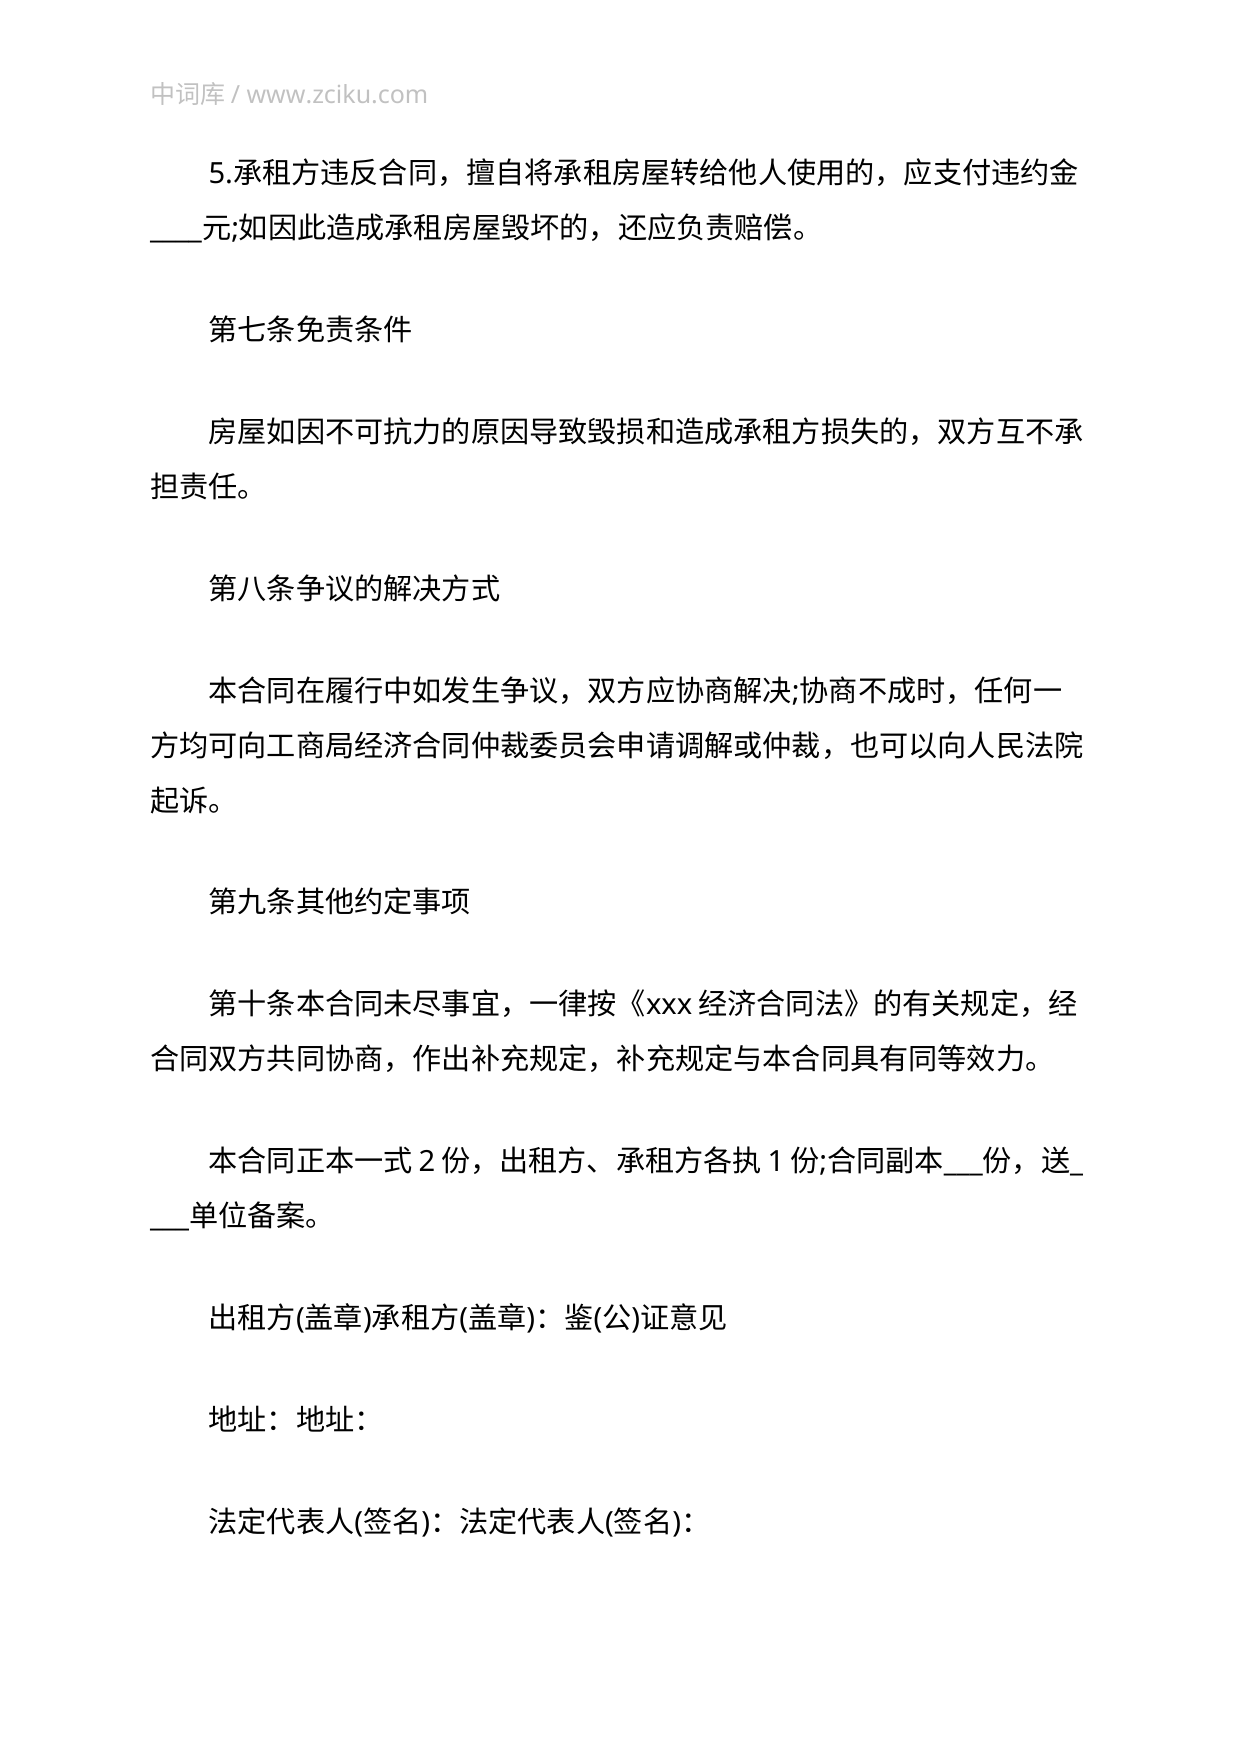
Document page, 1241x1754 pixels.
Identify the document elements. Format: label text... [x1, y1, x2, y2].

text 第九条其他约定事项 [150, 879, 1090, 921]
text 房屋如因不可抗力的原因导致毁损和造成承租方损失的，双方互不承担责任。 [150, 409, 1090, 506]
text 第七条免责条件 [150, 307, 1090, 349]
text 本合同在履行中如发生争议，双方应协商解决;协商不成时，任何一方均可向工商局经济合同仲裁委员会申请调解或仲裁，也可以向人民法院起诉。 [150, 667, 1090, 819]
text 法定代表人(签名)：法定代表人(签名)： [150, 1498, 1090, 1541]
text 第八条争议的解决方式 [150, 565, 1090, 608]
text 出租方(盖章)承租方(盖章)：鉴(公)证意见 [150, 1294, 1090, 1337]
text 5.承租方违反合同，擅自将承租房屋转给他人使用的，应支付违约金____元;如因此造成承租房屋毁坏的，还应负责赔偿。 [150, 150, 1090, 247]
text 本合同正本一式2份，出租方、承租方各执1份;合同副本___份，送____单位备案。 [150, 1137, 1090, 1235]
text 地址：地址： [150, 1396, 1090, 1439]
text 第十条本合同未尽事宜，一律按《xxx经济合同法》的有关规定，经合同双方共同协商，作出补充规定，补充规定与本合同具有同等效力。 [150, 981, 1090, 1078]
